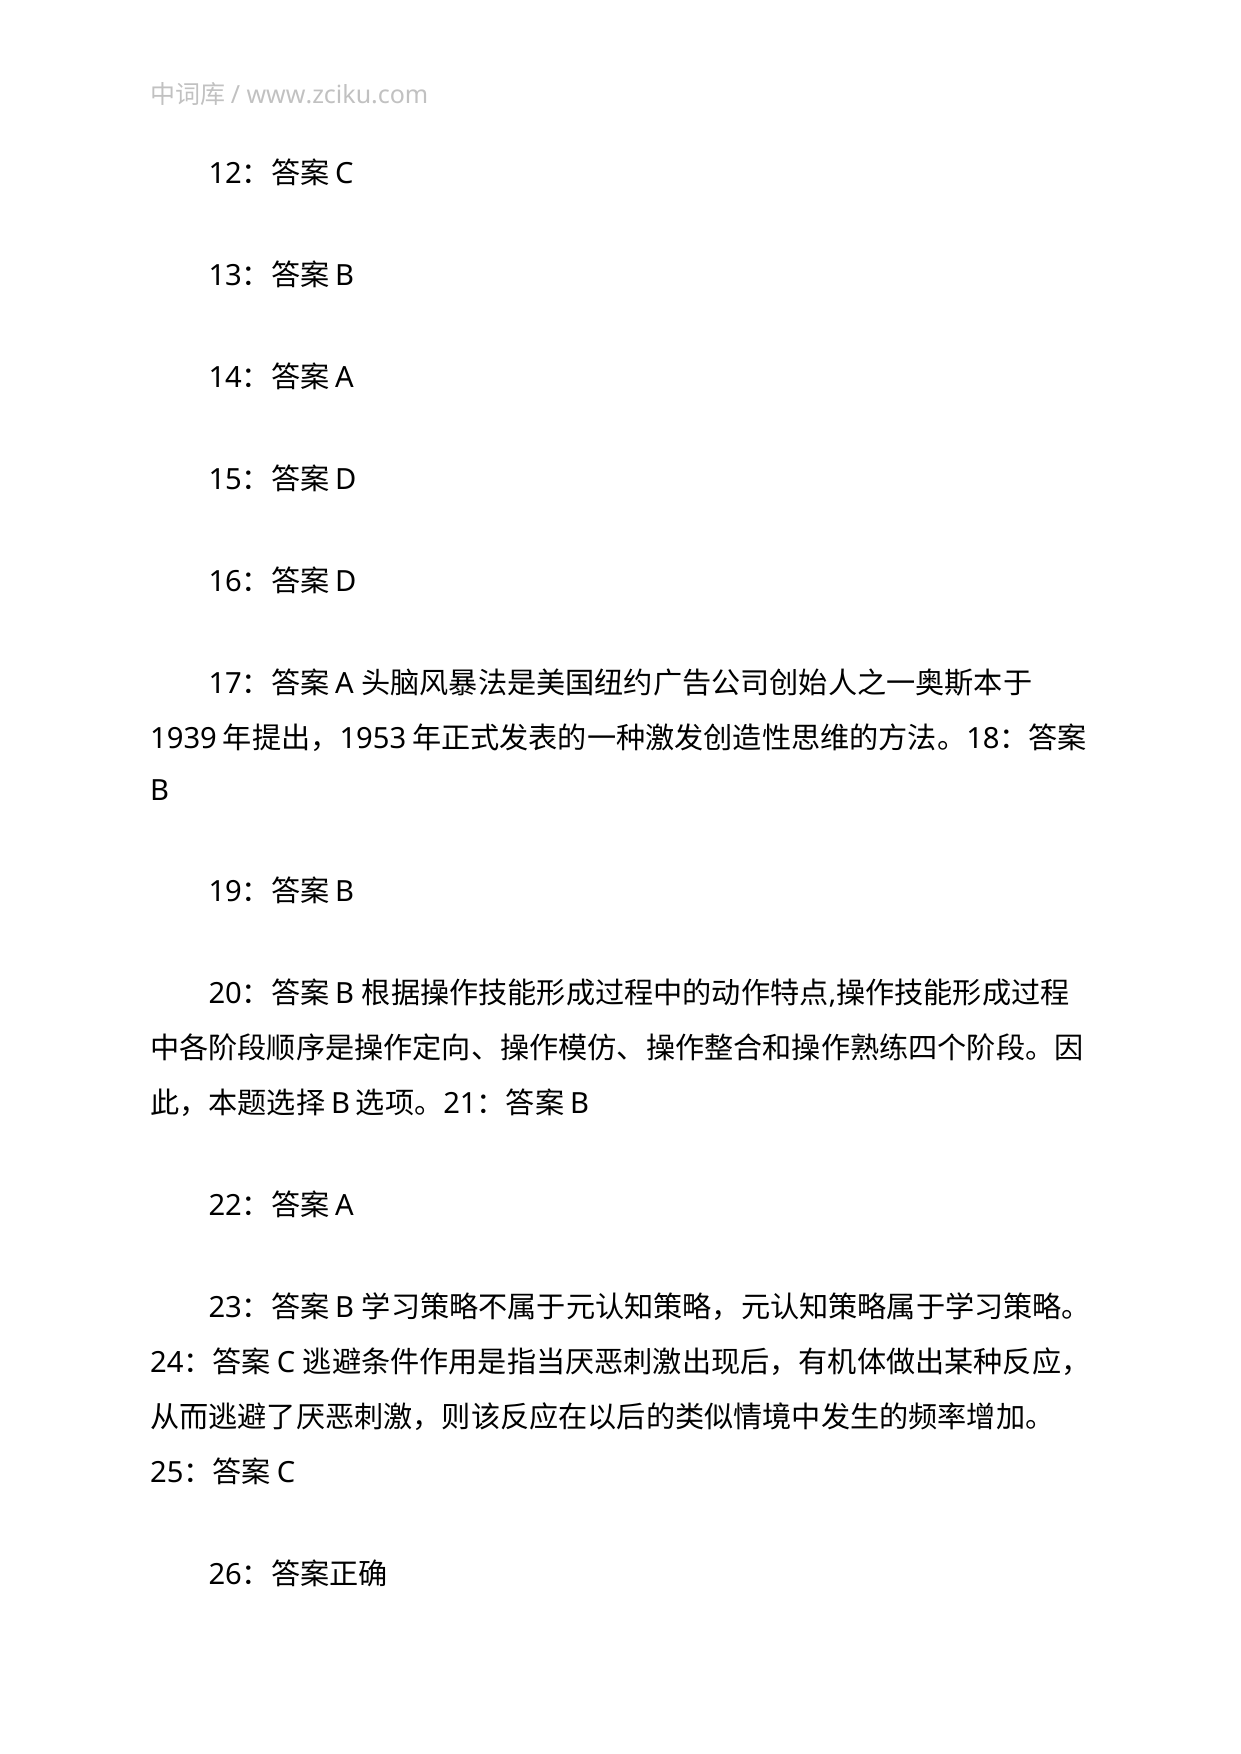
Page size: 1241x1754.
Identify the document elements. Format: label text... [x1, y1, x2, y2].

text 23：答案B 学习策略不属于元认知策略，元认知策略属于学习策略。24：答案C 逃避条件作用是指当厌恶刺激出现后，有机体做出某种反应，从而逃避了厌恶刺激，则该反应在以后的类似情境中发生的频率增加。25：答案C [150, 1283, 1090, 1491]
text 12：答案C [150, 150, 1090, 192]
text 17：答案A 头脑风暴法是美国纽约广告公司创始人之一奥斯本于1939年提出，1953年正式发表的一种激发创造性思维的方法。18：答案B [150, 660, 1090, 809]
text 16：答案D [150, 558, 1090, 600]
text 14：答案A [150, 354, 1090, 396]
text 19：答案B [150, 868, 1090, 910]
text 22：答案A [150, 1181, 1090, 1224]
text 26：答案正确 [150, 1550, 1090, 1593]
text 15：答案D [150, 456, 1090, 498]
text 20：答案B 根据操作技能形成过程中的动作特点,操作技能形成过程中各阶段顺序是操作定向、操作模仿、操作整合和操作熟练四个阶段。因此，本题选择B选项。21：答案B [150, 969, 1090, 1122]
text 13：答案B [150, 252, 1090, 294]
